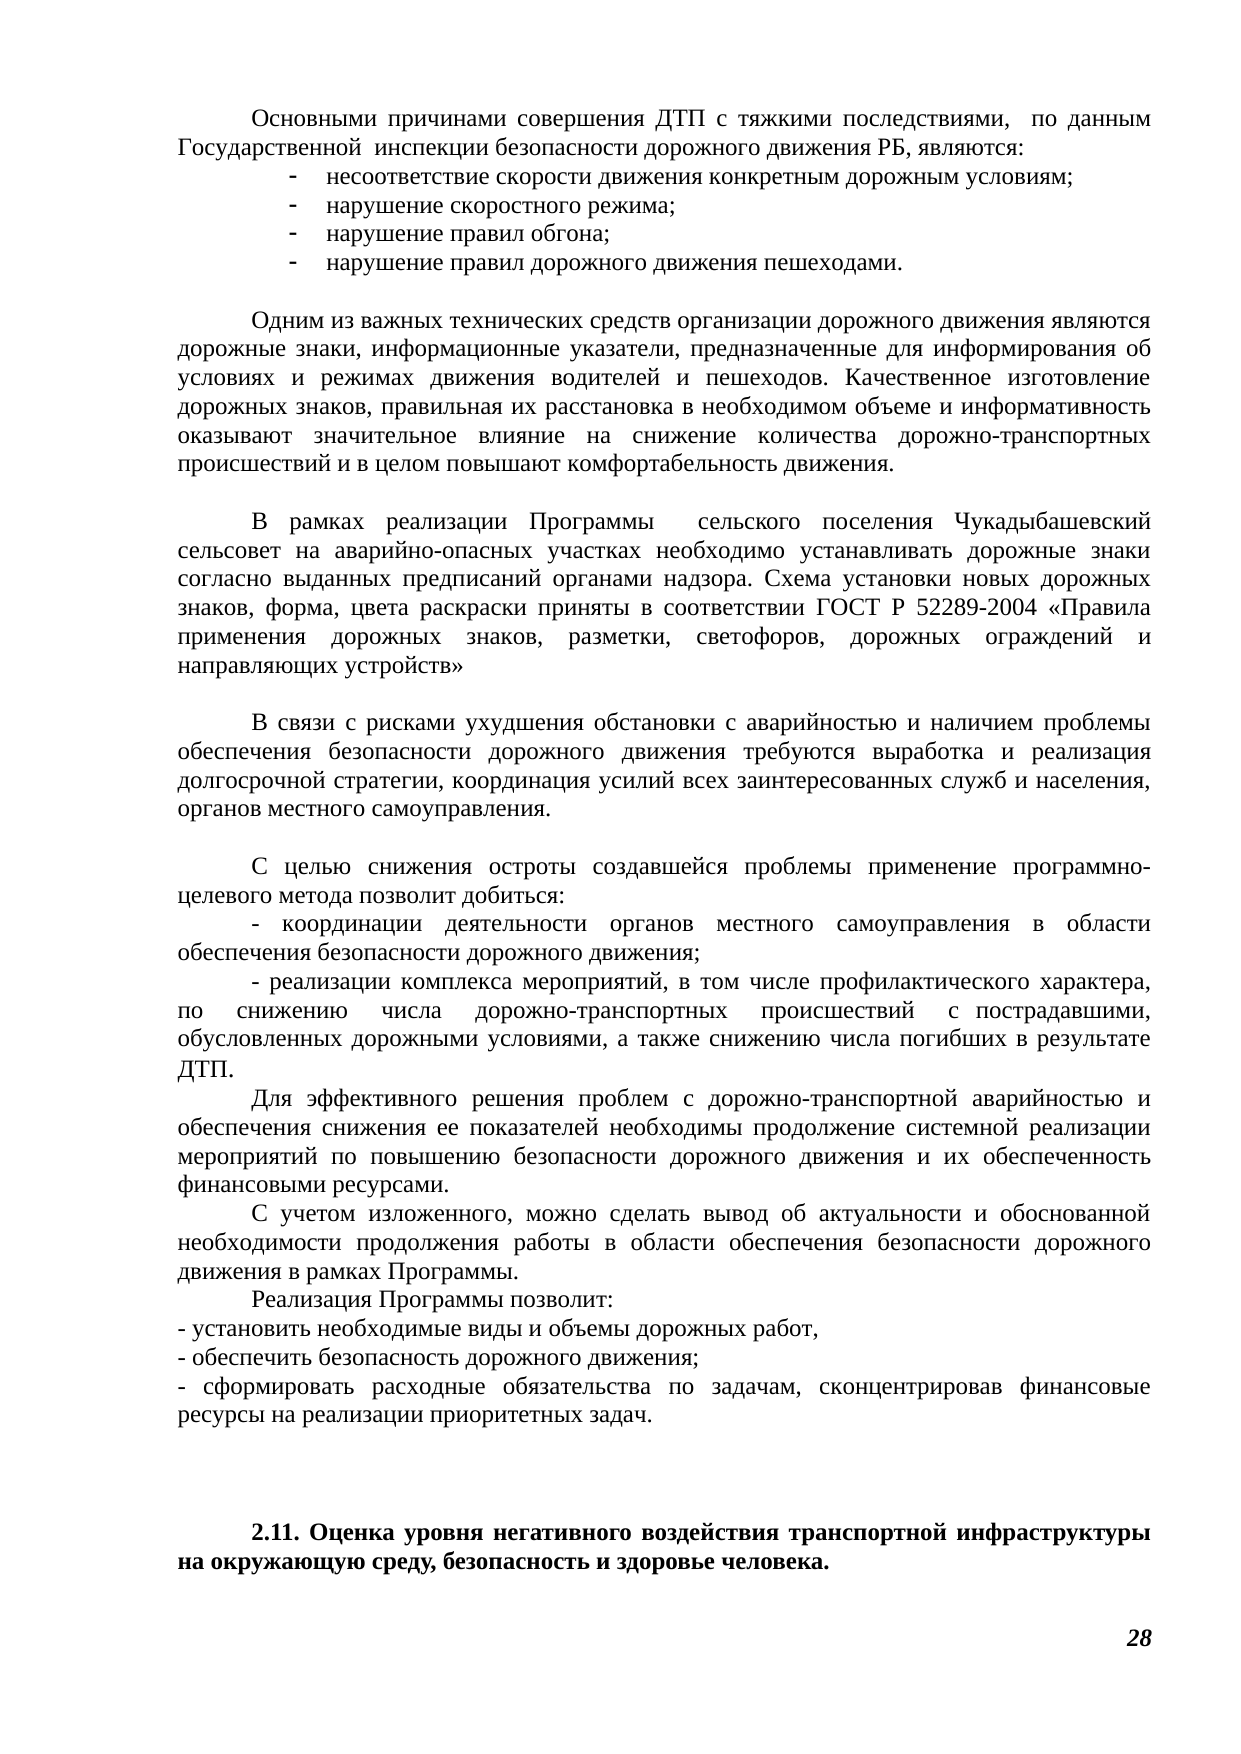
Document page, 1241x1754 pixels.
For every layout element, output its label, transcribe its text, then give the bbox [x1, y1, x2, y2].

list несоответствие скорости движения конкретным дорожным условиям; [288, 161, 1152, 190]
list нарушение правил обгона; [288, 218, 1152, 247]
text Основными причинами совершения ДТП с тяжкими последствиями, по данным Государственной инспекции безопасности дорожного движения РБ, являются: [177, 103, 1152, 161]
text Одним из важных технических средств организации дорожного движения являются дорожные знаки, информационные указатели, предназначенные для информирования об условиях и режимах движения водителей и пешеходов. Качественное изготовление дорожных знаков, правильная их расстановка в необходимом объеме и информативность оказывают значительное влияние на снижение количества дорожно-транспортных происшествий и в целом повышают комфортабельность движения. [177, 305, 1152, 477]
text - установить необходимые виды и объемы дорожных работ, [177, 1313, 1152, 1342]
list нарушение скоростного режима; [288, 190, 1152, 218]
text - реализации комплекса мероприятий, в том числе профилактического характера, по снижению числа дорожно-транспортных происшествий с пострадавшими, обусловленных дорожными условиями, а также снижению числа погибших в результате ДТП. [177, 966, 1152, 1083]
text В связи с рисками ухудшения обстановки с аварийностью и наличием проблемы обеспечения безопасности дорожного движения требуются выработка и реализация долгосрочной стратегии, координация усилий всех заинтересованных служб и населения, органов местного самоуправления. [177, 707, 1152, 822]
text - координации деятельности органов местного самоуправления в области обеспечения безопасности дорожного движения; [177, 908, 1152, 966]
text - обеспечить безопасность дорожного движения; [177, 1342, 1152, 1371]
text Для эффективного решения проблем с дорожно-транспортной аварийностью и обеспечения снижения ее показателей необходимы продолжение системной реализации мероприятий по повышению безопасности дорожного движения и их обеспеченность финансовыми ресурсами. [177, 1083, 1152, 1198]
text В рамках реализации Программы сельского поселения Чукадыбашевский сельсовет на аварийно-опасных участках необходимо устанавливать дорожные знаки согласно выданных предписаний органами надзора. Схема установки новых дорожных знаков, форма, цвета раскраски приняты в соответствии ГОСТ Р 52289-2004 «Правила применения дорожных знаков, разметки, светофоров, дорожных ограждений и направляющих устройств» [177, 506, 1152, 678]
text С целью снижения остроты создавшейся проблемы применение программно- целевого метода позволит добиться: [177, 851, 1152, 908]
text С учетом изложенного, можно сделать вывод об актуальности и обоснованной необходимости продолжения работы в области обеспечения безопасности дорожного движения в рамках Программы. [177, 1198, 1152, 1284]
text 2.11. Оценка уровня негативного воздействия транспортной инфраструктуры на окружающую среду, безопасность и здоровье человека. [177, 1517, 1152, 1574]
text Реализация Программы позволит: [177, 1284, 1152, 1313]
text - сформировать расходные обязательства по задачам, сконцентрировав финансовые ресурсы на реализации приоритетных задач. [177, 1371, 1152, 1428]
list нарушение правил дорожного движения пешеходами. [288, 247, 1152, 276]
